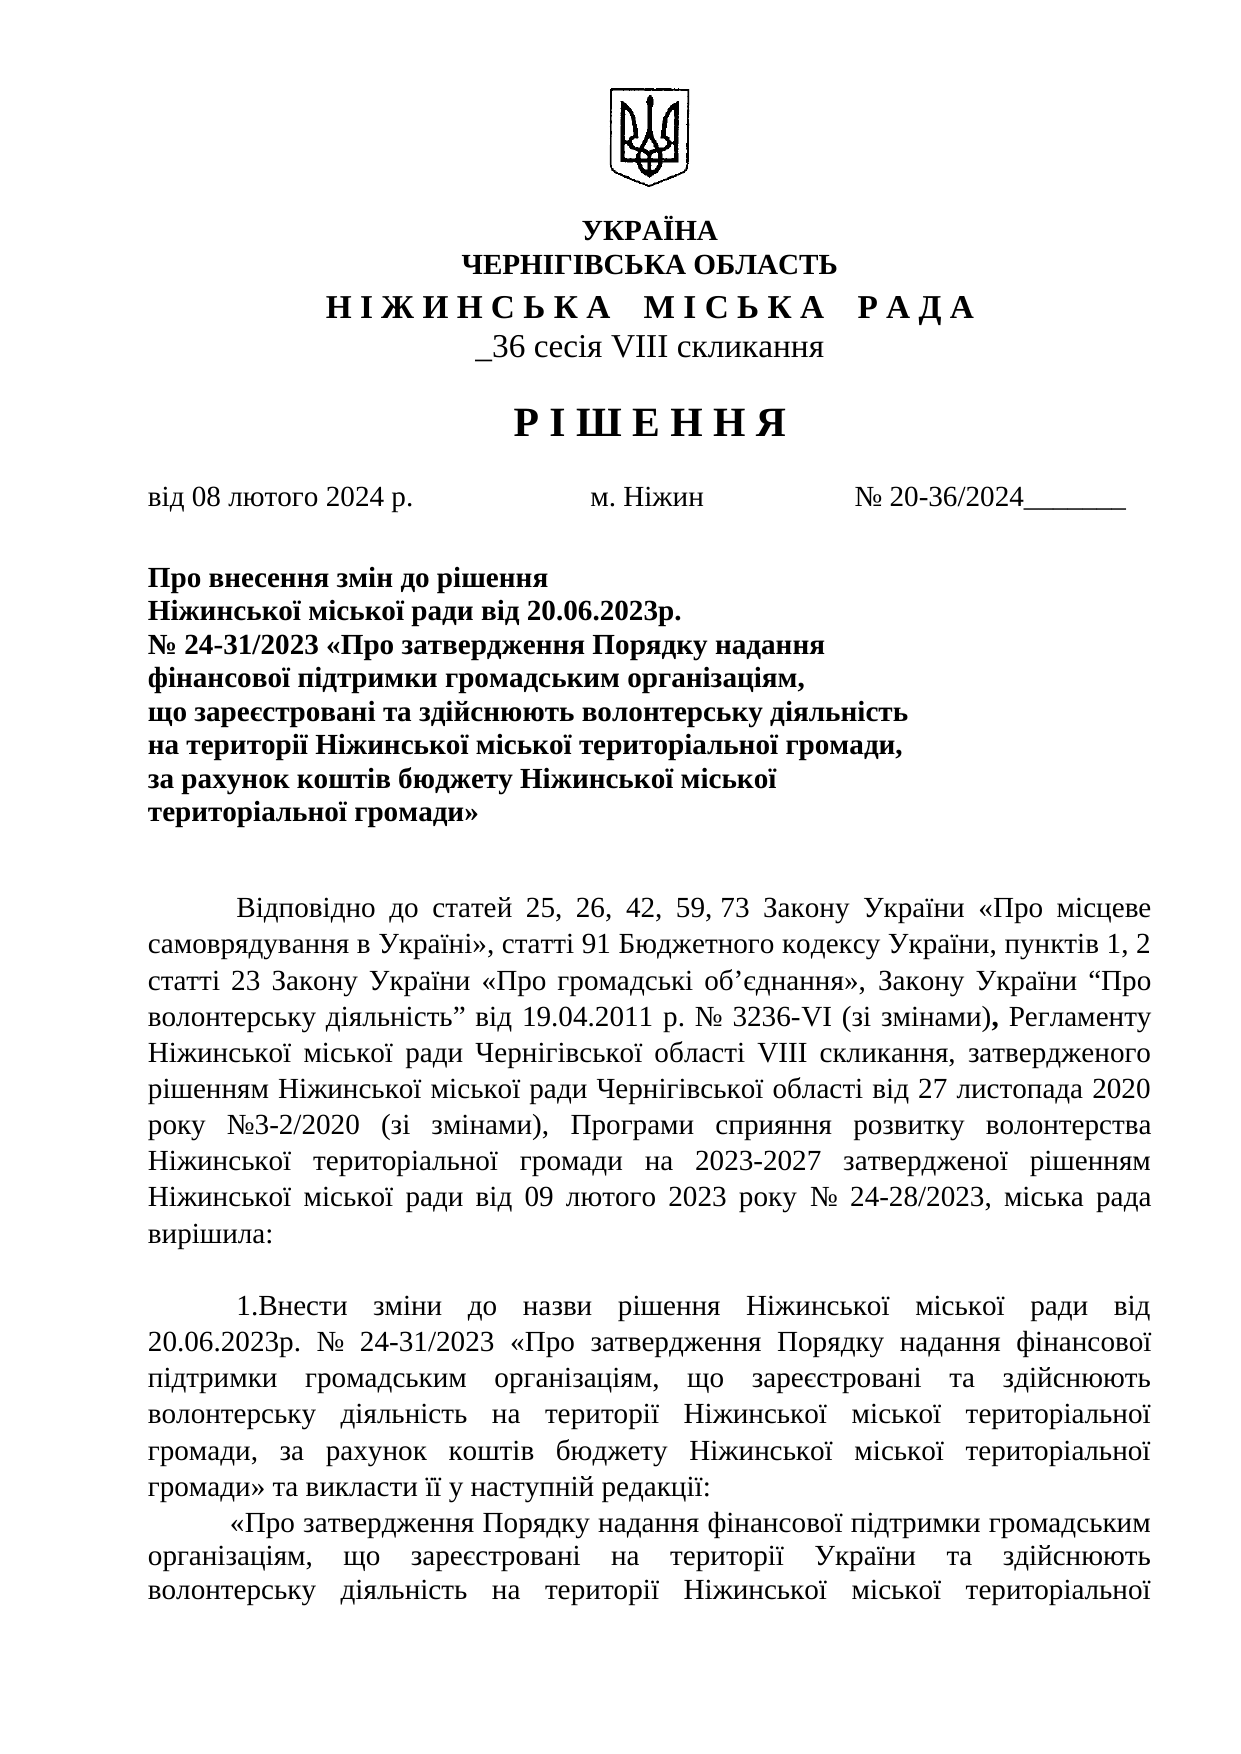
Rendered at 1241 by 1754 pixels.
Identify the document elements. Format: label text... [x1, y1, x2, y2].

text _36 сесія VIII скликання [148, 326, 1152, 364]
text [148, 1505, 1152, 1606]
text Р І Ш Е Н Н Я [148, 398, 1152, 446]
text на території Ніжинської міської територіальної громади, [148, 727, 1227, 761]
text Н І Ж И Н С Ь К А М І С Ь К А Р А Д А [148, 288, 1152, 326]
text УКРАЇНА [148, 213, 1152, 247]
text фінансової підтримки громадським організаціям, [148, 660, 1227, 694]
text від 08 лютого 2024 р. м. Ніжин № 20-36/2024_______ [148, 479, 1152, 513]
text за рахунок коштів бюджету Ніжинської міської [148, 761, 1227, 794]
picture [609, 88, 690, 187]
text Відповідно до статей 25, 26, 42, 59, 73 Закону України «Про місцеве самоврядування в Україні», статті 91 Бюджетного кодексу України, пунктів 1, 2 статті 23 Закону України «Про громадські об’єднання», Закону України “Про волонтерську діяльність” від 19.04.2011 р. № 3236-VI (зі змінами), Регламенту Ніжинської міської ради Чернігівської області VIIІ скликання, затвердженого рішенням Ніжинської міської ради Чернігівської області від 27 листопада 2020 року №3-2/2020 (зі змінами), Програми сприяння розвитку волонтерства Ніжинської територіальної громади на 2023-2027 затвердженої рішенням Ніжинської міської ради від 09 лютого 2023 року № 24-28/2023, міська рада вирішила: [148, 890, 1152, 1249]
text № 24-31/2023 «Про затвердження Порядку надання [148, 627, 1152, 660]
text ЧЕРНІГІВСЬКА ОБЛАСТЬ [148, 247, 1152, 280]
text територіальної громади» [148, 794, 1227, 828]
text що зареєстровані та здійснюють волонтерську діяльність [148, 694, 1227, 727]
text Про внесення змін до рішення [148, 560, 1152, 593]
text 1.Внести зміни до назви рішення Ніжинської міської ради від 20.06.2023р. № 24-31/2023 «Про затвердження Порядку надання фінансової підтримки громадським організаціям, що зареєстровані та здійснюють волонтерську діяльність на території Ніжинської міської територіальної громади, за рахунок коштів бюджету Ніжинської міської територіальної громади» та викласти її у наступній редакції: [148, 1288, 1152, 1502]
text Ніжинської міської ради від 20.06.2023р. [148, 593, 1152, 627]
